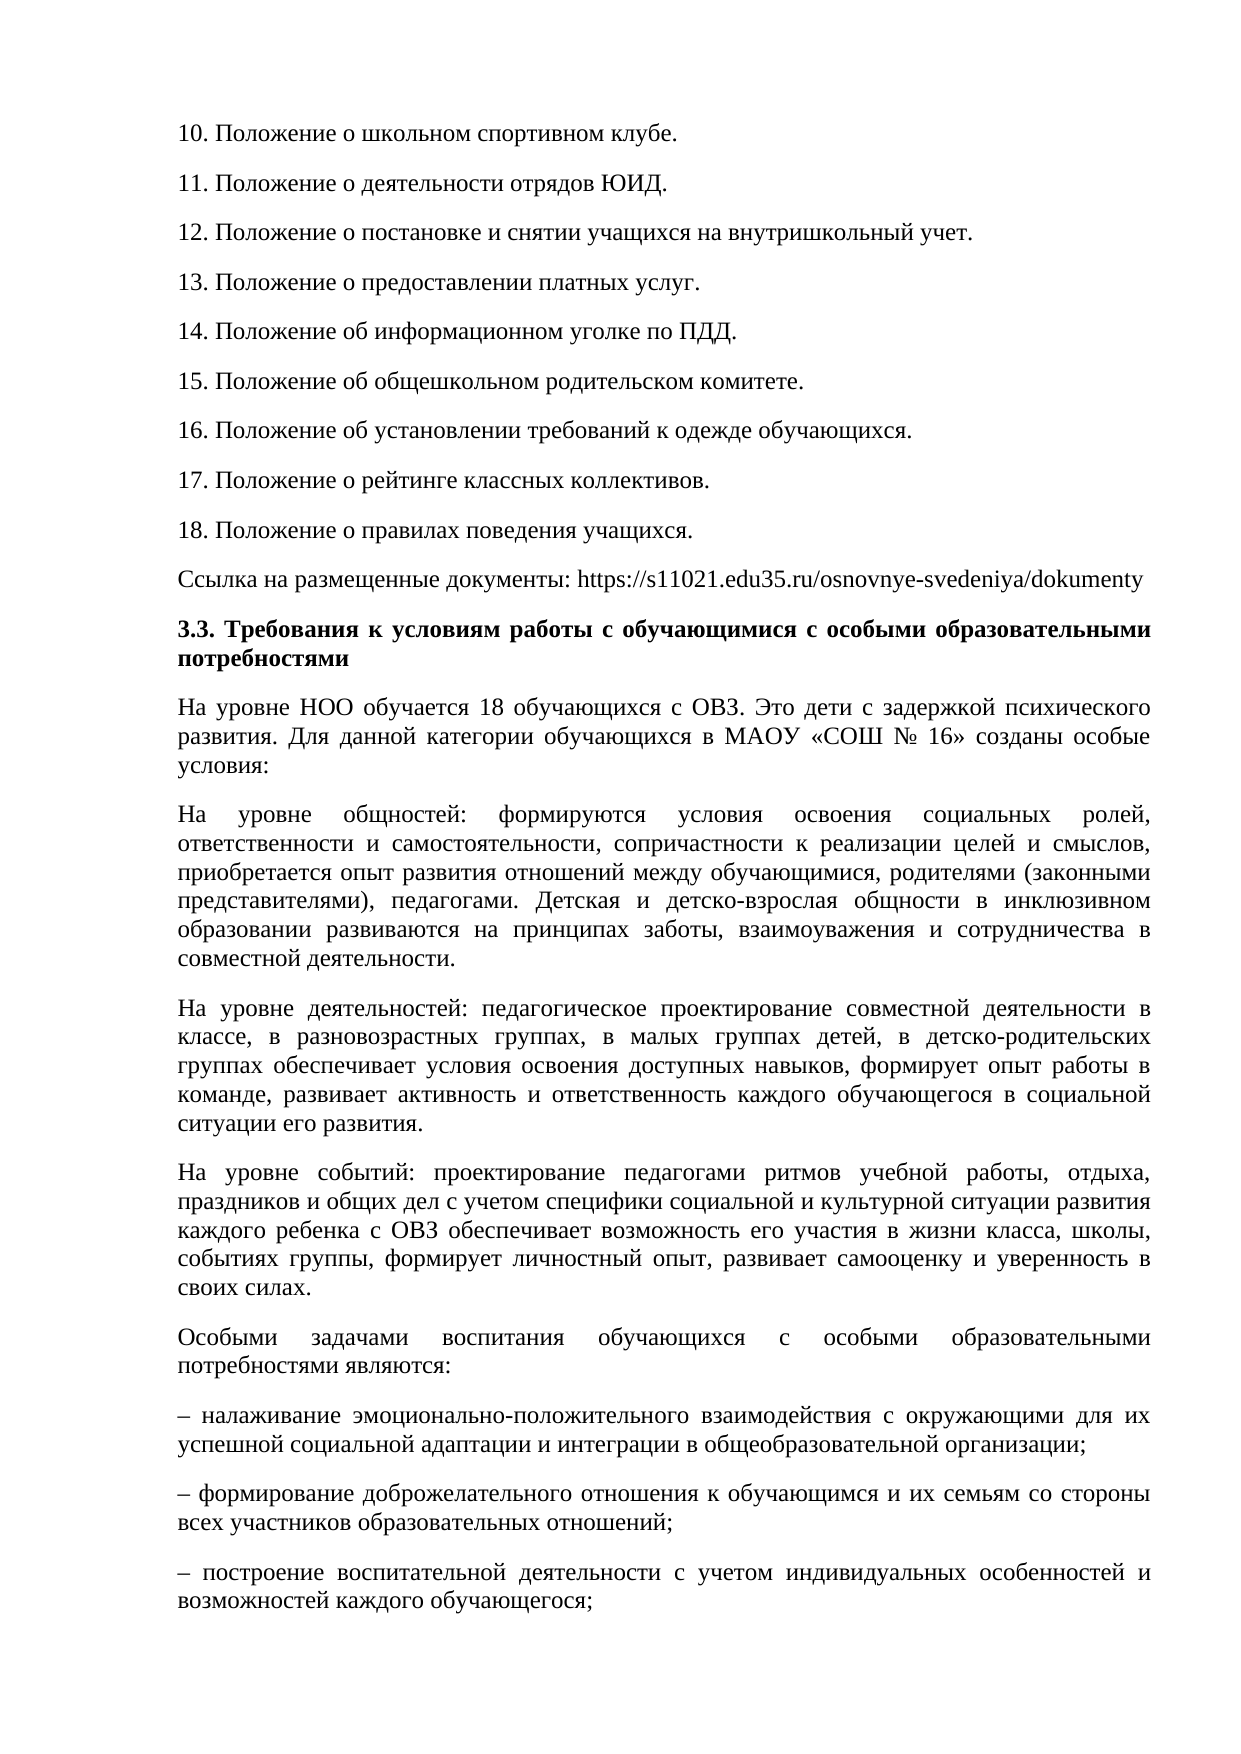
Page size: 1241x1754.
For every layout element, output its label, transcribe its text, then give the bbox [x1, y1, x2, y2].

text На уровне общностей: формируются условия освоения социальных ролей, ответственности и самостоятельности, сопричастности к реализации целей и смыслов, приобретается опыт развития отношений между обучающимися, родителями (законными представителями), педагогами. Детская и детско-взрослая общности в инклюзивном образовании развиваются на принципах заботы, взаимоуважения и сотрудничества в совместной деятельности. [177, 799, 1152, 972]
text – построение воспитательной деятельности с учетом индивидуальных особенностей и возможностей каждого обучающегося; [177, 1557, 1152, 1614]
text На уровне деятельностей: педагогическое проектирование совместной деятельности в классе, в разновозрастных группах, в малых группах детей, в детско-родительских группах обеспечивает условия освоения доступных навыков, формирует опыт работы в команде, развивает активность и ответственность каждого обучающегося в социальной ситуации его развития. [177, 993, 1152, 1136]
text На уровне событий: проектирование педагогами ритмов учебной работы, отдыха, праздников и общих дел с учетом специфики социальной и культурной ситуации развития каждого ребенка с ОВЗ обеспечивает возможность его участия в жизни класса, школы, событиях группы, формирует личностный опыт, развивает самооценку и уверенность в своих силах. [177, 1157, 1152, 1301]
text 10. Положение о школьном спортивном клубе. [177, 118, 1152, 147]
text 14. Положение об информационном уголке по ПДД. [177, 316, 1152, 345]
text На уровне НОО обучается 18 обучающихся с ОВЗ. Это дети с задержкой психического развития. Для данной категории обучающихся в МАОУ «СОШ № 16» созданы особые условия: [177, 692, 1152, 778]
text 13. Положение о предоставлении платных услуг. [177, 267, 1152, 296]
text 16. Положение об установлении требований к одежде обучающихся. [177, 416, 1152, 444]
text 3.3. Требования к условиям работы с обучающимися с особыми образовательными потребностями [177, 614, 1152, 671]
text 17. Положение о рейтинге классных коллективов. [177, 465, 1152, 494]
text Ссылка на размещенные документы: https://s11021.edu35.ru/osnovnye-svedeniya/dokumenty [177, 564, 1152, 593]
text – формирование доброжелательного отношения к обучающимся и их семьям со стороны всех участников образовательных отношений; [177, 1478, 1152, 1536]
text Особыми задачами воспитания обучающихся с особыми образовательными потребностями являются: [177, 1322, 1152, 1379]
text 11. Положение о деятельности отрядов ЮИД. [177, 168, 1152, 196]
text 15. Положение об общешкольном родительском комитете. [177, 366, 1152, 395]
text – налаживание эмоционально-положительного взаимодействия с окружающими для их успешной социальной адаптации и интеграции в общеобразовательной организации; [177, 1400, 1152, 1458]
text 12. Положение о постановке и снятии учащихся на внутришкольный учет. [177, 217, 1152, 246]
text 18. Положение о правилах поведения учащихся. [177, 515, 1152, 543]
